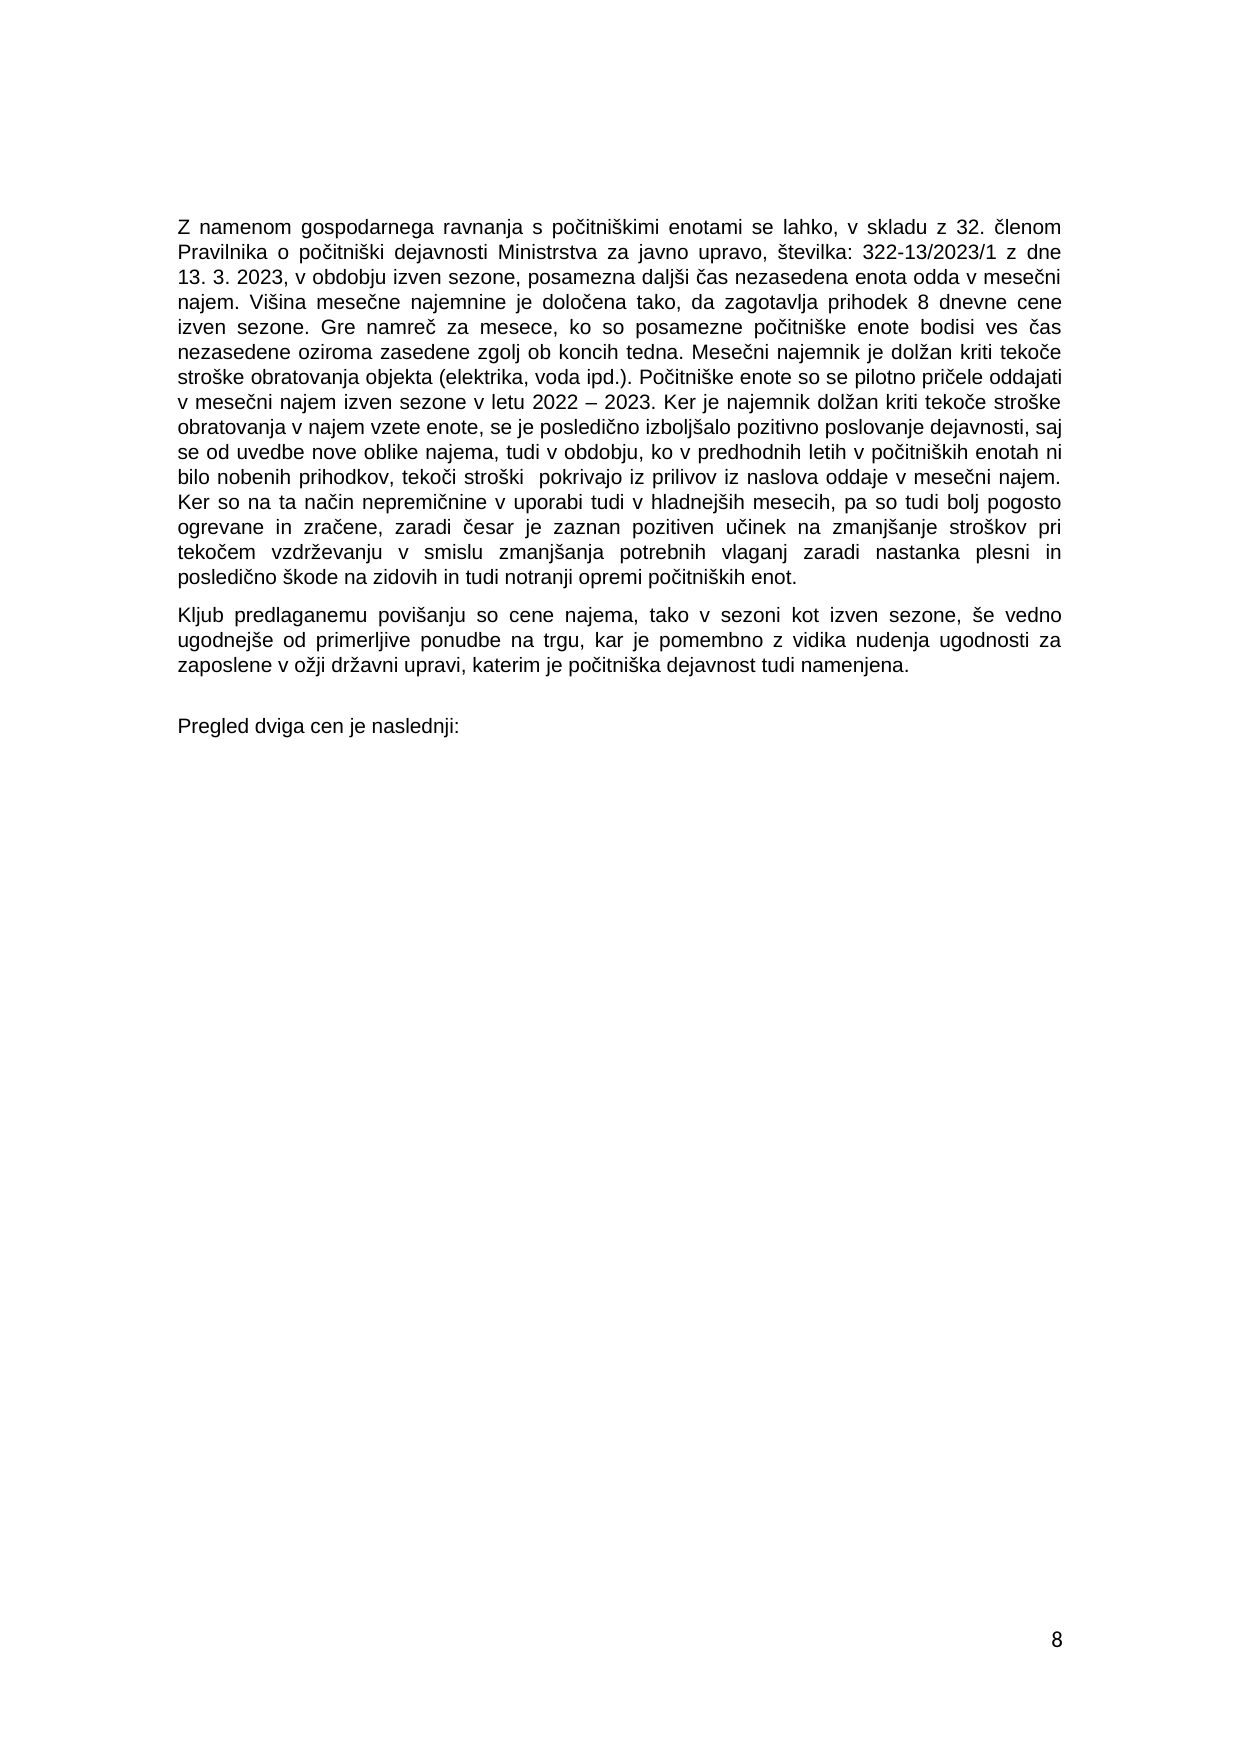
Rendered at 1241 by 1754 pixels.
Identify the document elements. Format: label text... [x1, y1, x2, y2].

text Z namenom gospodarnega ravnanja s počitniškimi enotami se lahko, v skladu z 32. členom Pravilnika o počitniški dejavnosti Ministrstva za javno upravo, številka: 322-13/2023/1 z dne 13. 3. 2023, v obdobju izven sezone, posamezna daljši čas nezasedena enota odda v mesečni najem. Višina mesečne najemnine je določena tako, da zagotavlja prihodek 8 dnevne cene izven sezone. Gre namreč za mesece, ko so posamezne počitniške enote bodisi ves čas nezasedene oziroma zasedene zgolj ob koncih tedna. Mesečni najemnik je dolžan kriti tekoče stroške obratovanja objekta (elektrika, voda ipd.). Počitniške enote so se pilotno pričele oddajati v mesečni najem izven sezone v letu 2022 – 2023. Ker je najemnik dolžan kriti tekoče stroške obratovanja v najem vzete enote, se je posledično izboljšalo pozitivno poslovanje dejavnosti, saj se od uvedbe nove oblike najema, tudi v obdobju, ko v predhodnih letih v počitniških enotah ni bilo nobenih prihodkov, tekoči stroški pokrivajo iz prilivov iz naslova oddaje v mesečni najem. Ker so na ta način nepremičnine v uporabi tudi v hladnejših mesecih, pa so tudi bolj pogosto ogrevane in zračene, zaradi česar je zaznan pozitiven učinek na zmanjšanje stroškov pri tekočem vzdrževanju v smislu zmanjšanja potrebnih vlaganj zaradi nastanka plesni in posledično škode na zidovih in tudi notranji opremi počitniških enot. [177, 215, 1063, 590]
text Kljub predlaganemu povišanju so cene najema, tako v sezoni kot izven sezone, še vedno ugodnejše od primerljive ponudbe na trgu, kar je pomembno z vidika nudenja ugodnosti za zaposlene v ožji državni upravi, katerim je počitniška dejavnost tudi namenjena. [177, 602, 1063, 677]
text Pregled dviga cen je naslednji: [177, 714, 1063, 738]
